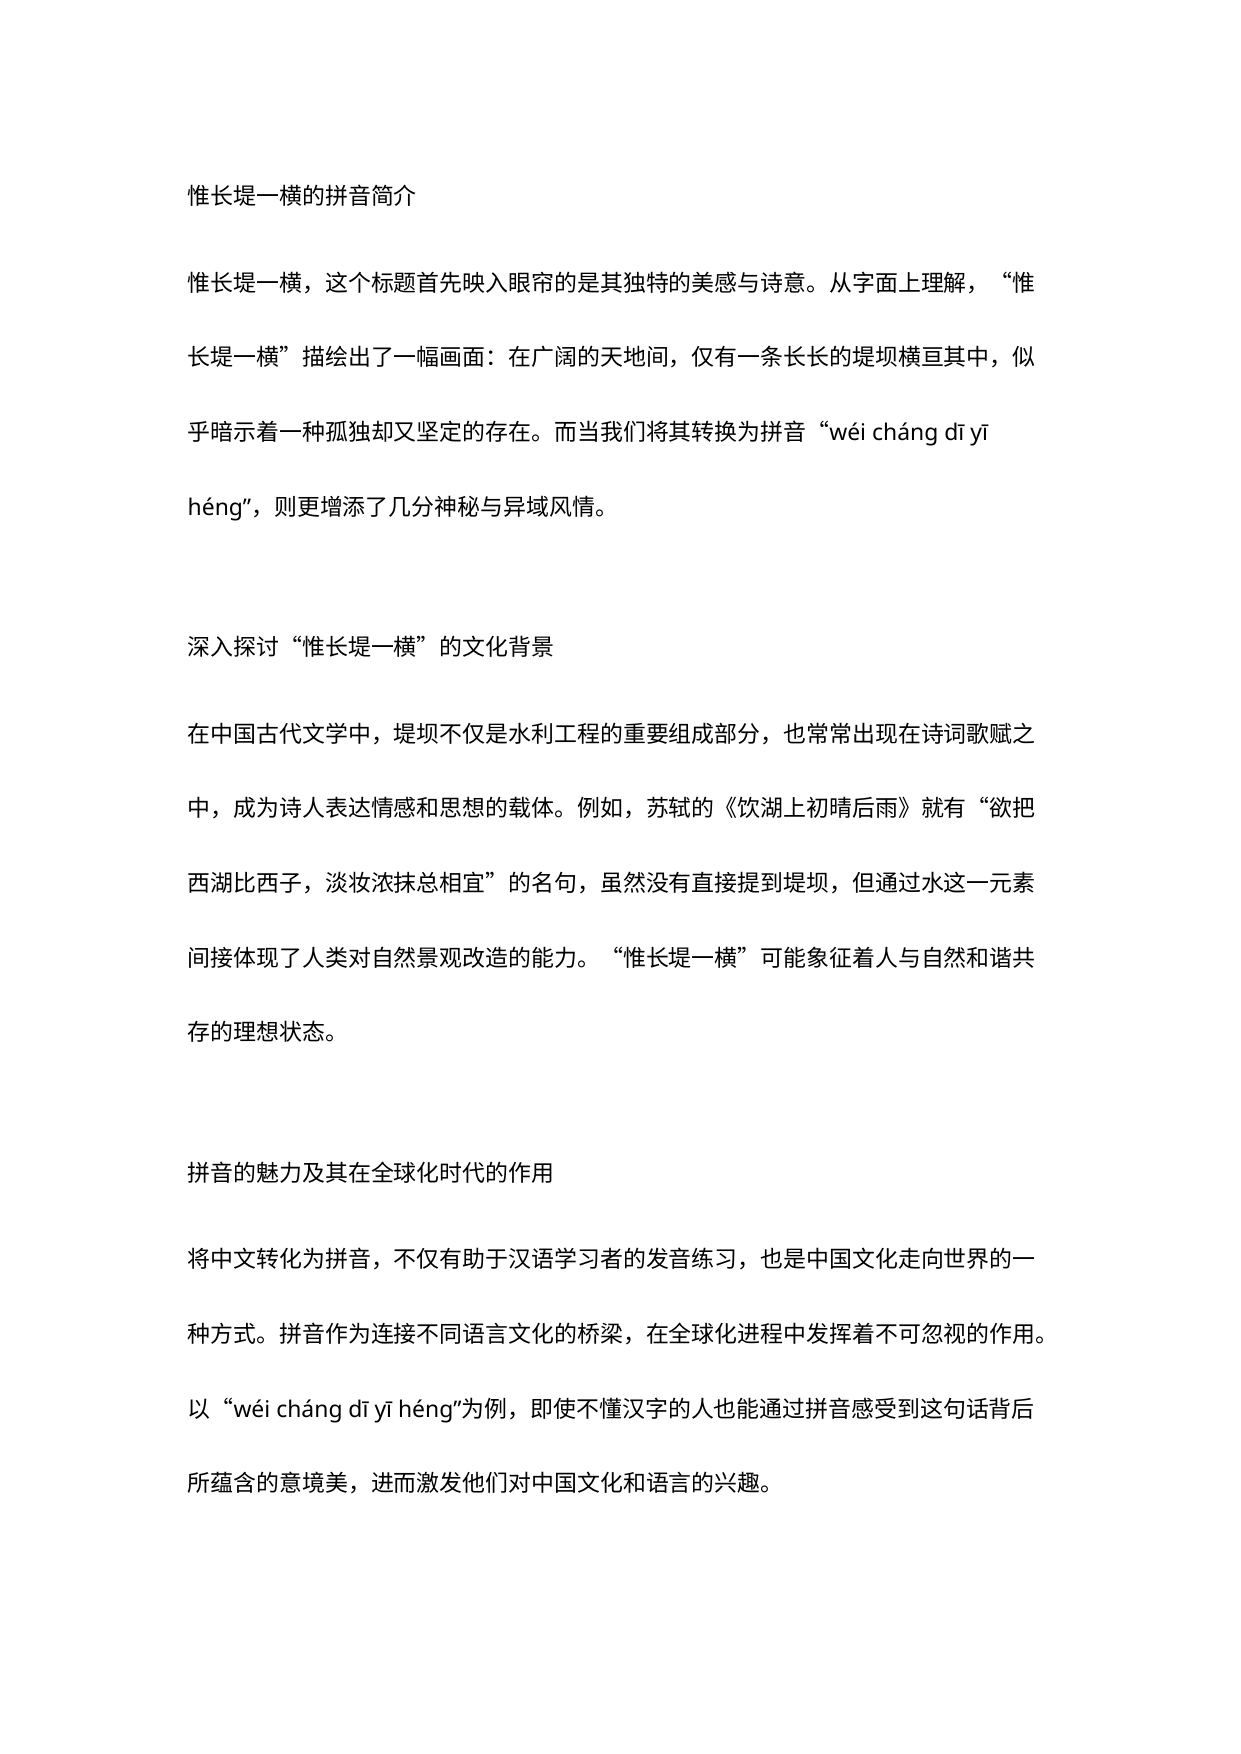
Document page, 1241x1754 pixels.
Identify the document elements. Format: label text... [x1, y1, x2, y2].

text 惟长堤一横的拼音简介 [187, 162, 1053, 227]
text 惟长堤一横，这个标题首先映入眼帘的是其独特的美感与诗意。从字面上理解，“惟长堤一横”描绘出了一幅画面：在广阔的天地间，仅有一条长长的堤坝横亘其中，似乎暗示着一种孤独却又坚定的存在。而当我们将其转换为拼音“wéi cháng dī yī héng”，则更增添了几分神秘与异域风情。 [187, 248, 1053, 538]
text 将中文转化为拼音，不仅有助于汉语学习者的发音练习，也是中国文化走向世界的一种方式。拼音作为连接不同语言文化的桥梁，在全球化进程中发挥着不可忽视的作用。以“wéi cháng dī yī héng”为例，即使不懂汉字的人也能通过拼音感受到这句话背后所蕴含的意境美，进而激发他们对中国文化和语言的兴趣。 [187, 1225, 1053, 1514]
text 深入探讨“惟长堤一横”的文化背景 [187, 613, 1053, 678]
text 在中国古代文学中，堤坝不仅是水利工程的重要组成部分，也常常出现在诗词歌赋之中，成为诗人表达情感和思想的载体。例如，苏轼的《饮湖上初晴后雨》就有“欲把西湖比西子，淡妆浓抹总相宜”的名句，虽然没有直接提到堤坝，但通过水这一元素间接体现了人类对自然景观改造的能力。“惟长堤一横”可能象征着人与自然和谐共存的理想状态。 [187, 700, 1053, 1063]
text 拼音的魅力及其在全球化时代的作用 [187, 1139, 1053, 1204]
